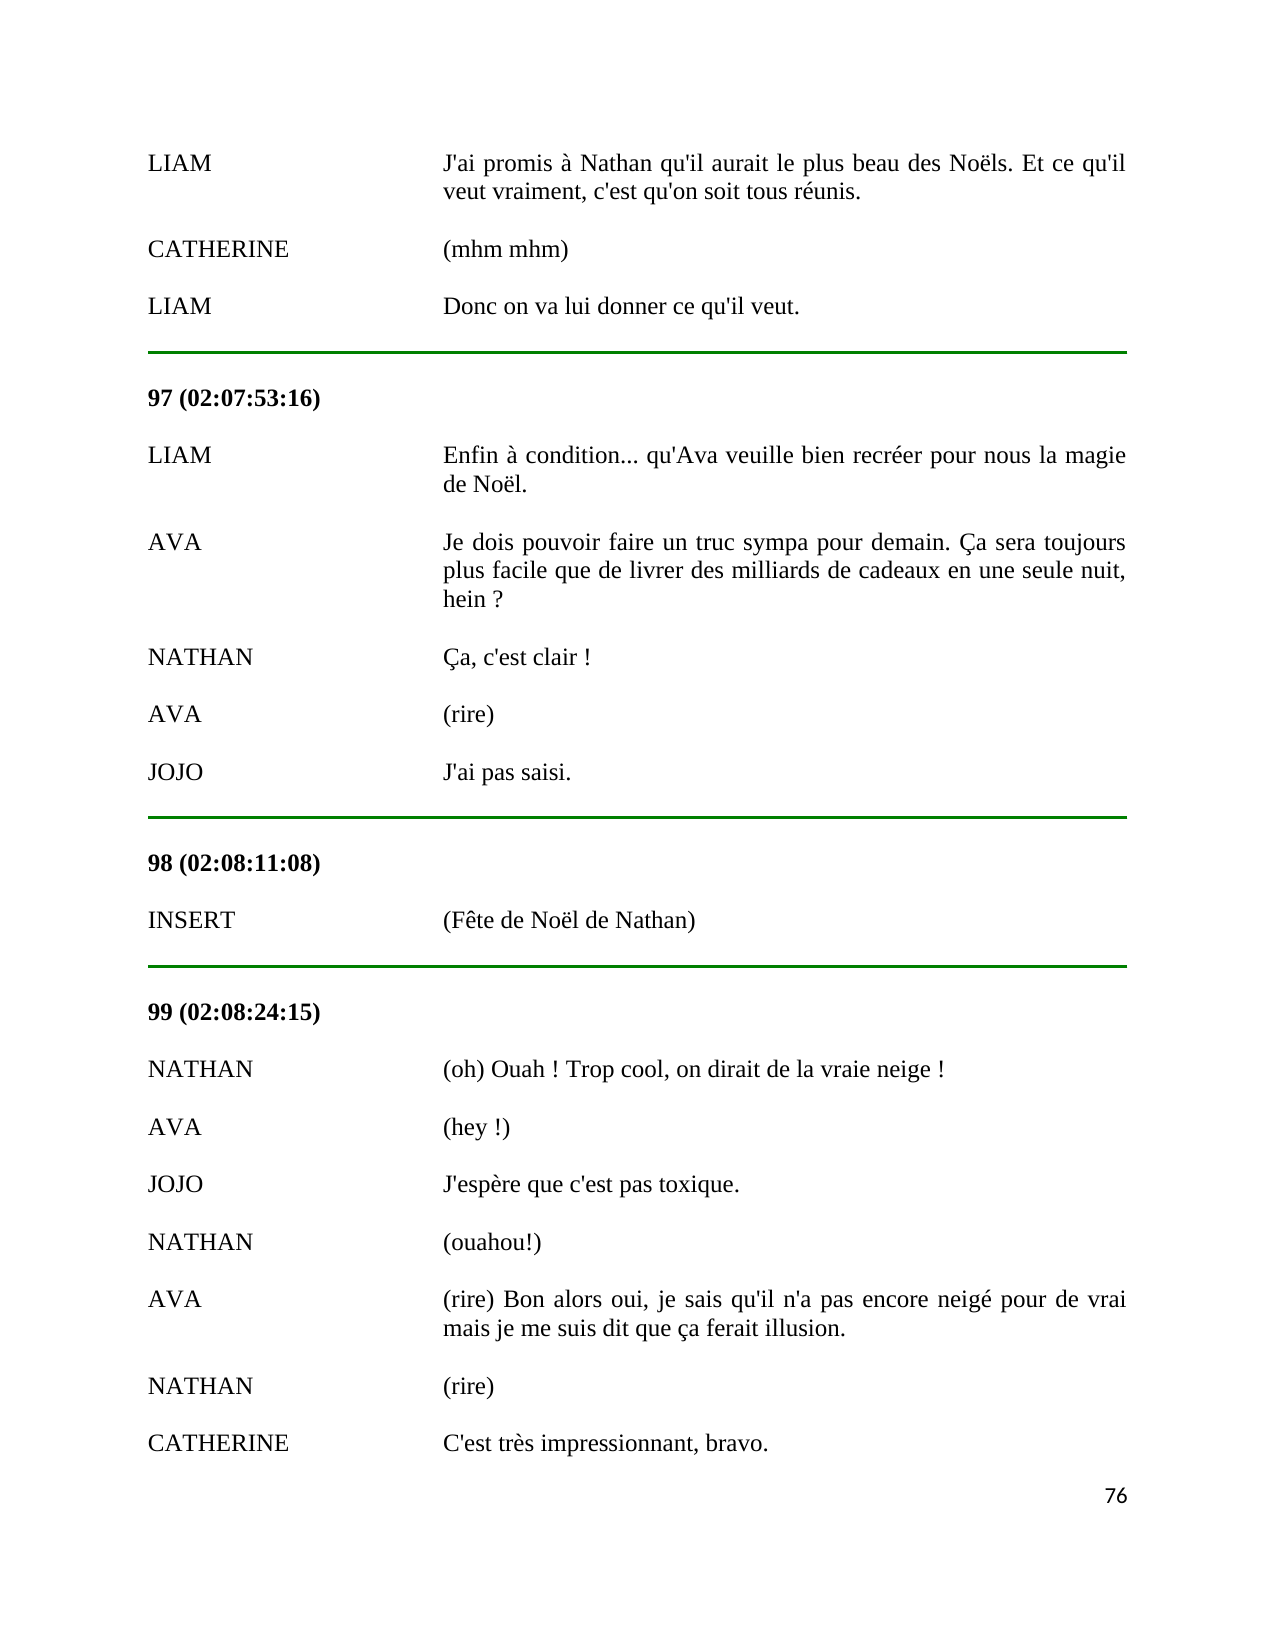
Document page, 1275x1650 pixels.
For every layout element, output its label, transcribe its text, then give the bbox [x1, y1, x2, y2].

text AVA Je dois pouvoir faire un truc sympa pour demain. Ça sera toujours plus facile que de livrer des milliards de cadeaux en une seule nuit, hein ? [148, 527, 1127, 613]
text AVA (rire) Bon alors oui, je sais qu'il n'a pas encore neigé pour de vrai mais je me suis dit que ça ferait illusion. [148, 1284, 1127, 1342]
text JOJO J'ai pas saisi. [148, 757, 1127, 785]
text 97 (02:07:53:16) [148, 383, 1127, 412]
text LIAM Enfin à condition... qu'Ava veuille bien recréer pour nous la magie de Noël. [148, 440, 1127, 498]
text NATHAN (ouahou!) [148, 1227, 1127, 1256]
text LIAM J'ai promis à Nathan qu'il aurait le plus beau des Noëls. Et ce qu'il veut vraiment, c'est qu'on soit tous réunis. [148, 148, 1127, 205]
text 99 (02:08:24:15) [148, 997, 1127, 1026]
text CATHERINE (mhm mhm) [148, 234, 1127, 263]
text NATHAN (rire) [148, 1371, 1127, 1399]
text CATHERINE C'est très impressionnant, bravo. [148, 1428, 1127, 1457]
text INSERT (Fête de Noël de Nathan) [148, 906, 1127, 934]
text LIAM Donc on va lui donner ce qu'il veut. [148, 291, 1127, 320]
text 98 (02:08:11:08) [148, 848, 1127, 877]
text NATHAN (oh) Ouah ! Trop cool, on dirait de la vraie neige ! [148, 1054, 1127, 1083]
text AVA (hey !) [148, 1112, 1127, 1141]
text JOJO J'espère que c'est pas toxique. [148, 1169, 1127, 1198]
text NATHAN Ça, c'est clair ! [148, 642, 1127, 670]
text AVA (rire) [148, 699, 1127, 728]
